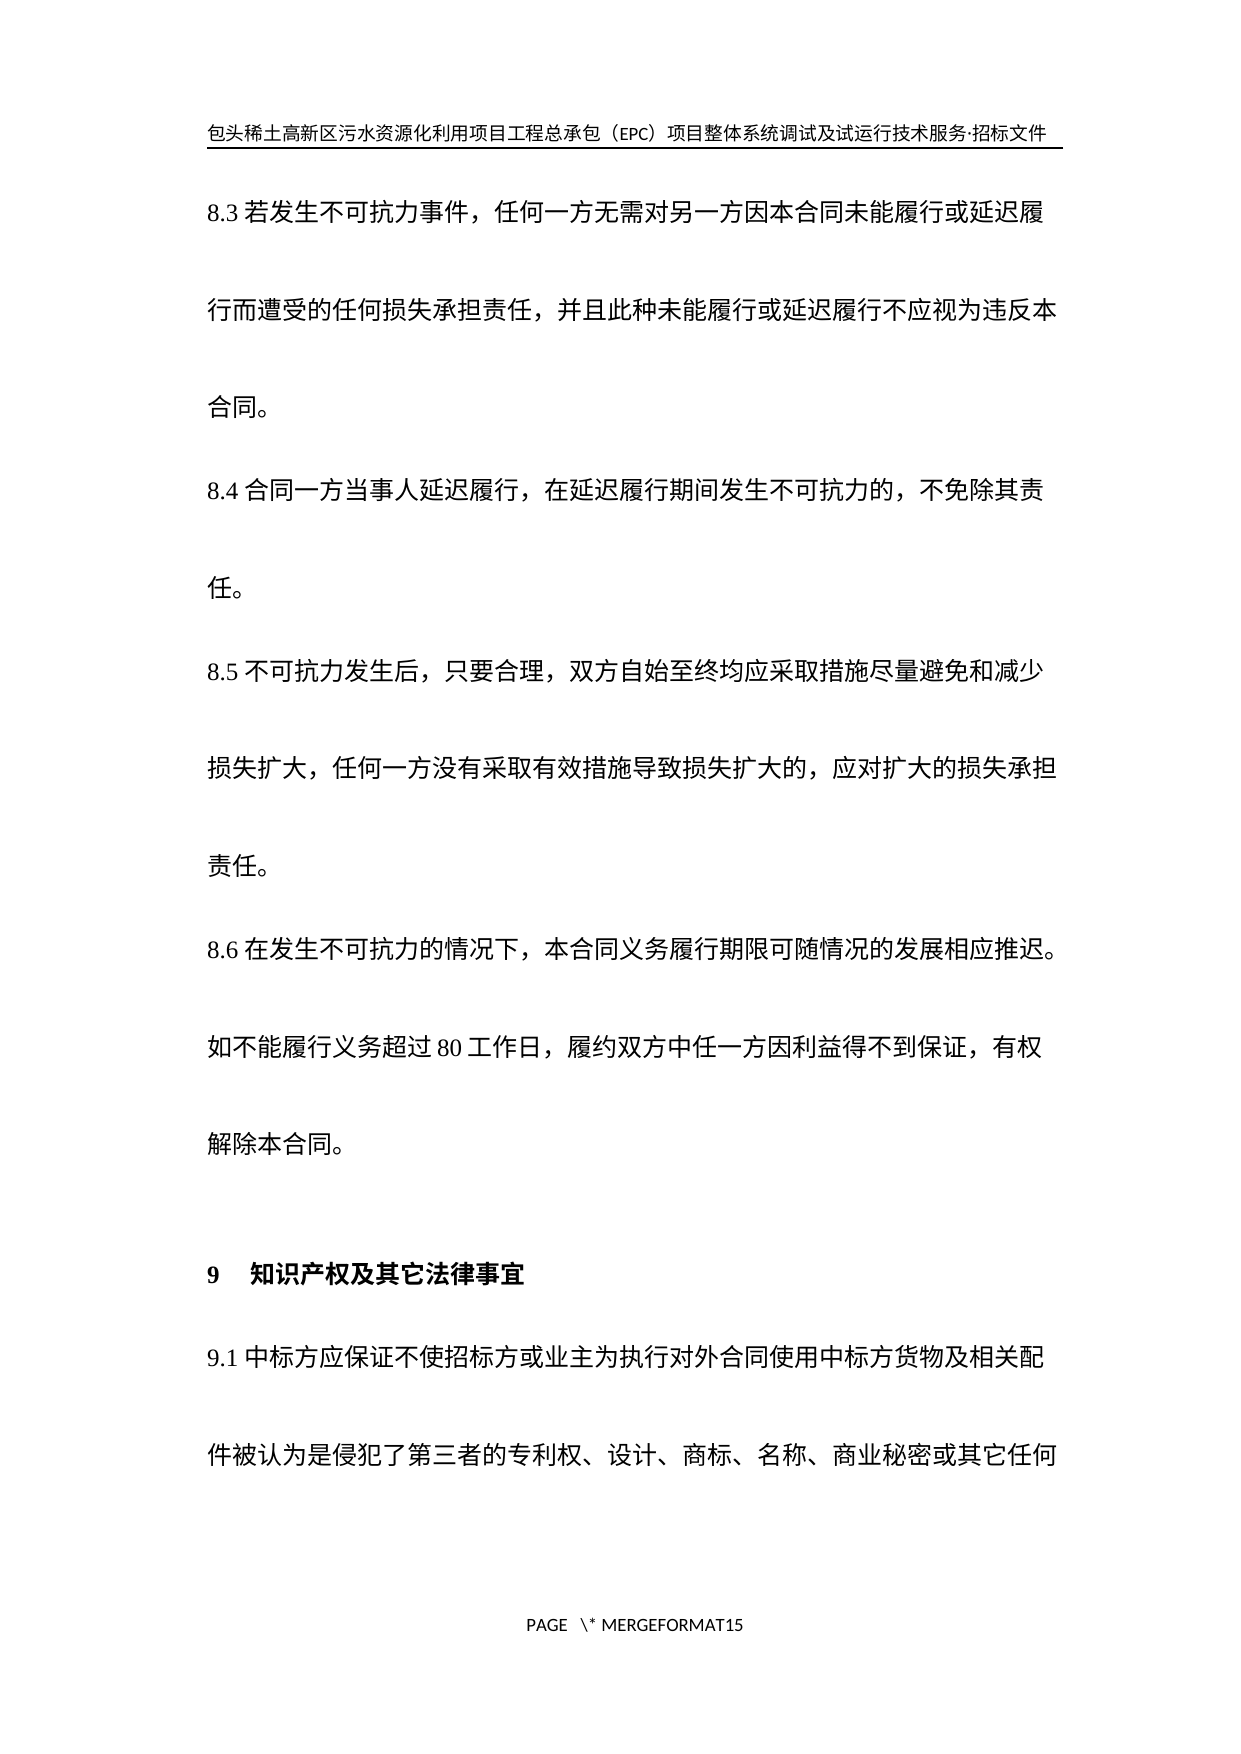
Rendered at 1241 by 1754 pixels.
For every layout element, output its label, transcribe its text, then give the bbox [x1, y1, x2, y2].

list 知识产权及其它法律事宜 [207, 1240, 1063, 1305]
list 8.3 若发生不可抗力事件，任何一方无需对另一方因本合同未能履行或延迟履行而遭受的任何损失承担责任，并且此种未能履行或延迟履行不应视为违反本合同。 [207, 178, 1063, 438]
list 8.5 不可抗力发生后，只要合理，双方自始至终均应采取措施尽量避免和减少损失扩大，任何一方没有采取有效措施导致损失扩大的，应对扩大的损失承担责任。 [207, 637, 1063, 897]
list 8.4 合同一方当事人延迟履行，在延迟履行期间发生不可抗力的，不免除其责任。 [207, 456, 1063, 619]
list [207, 1323, 1063, 1486]
list 8.6 在发生不可抗力的情况下，本合同义务履行期限可随情况的发展相应推迟。如不能履行义务超过80工作日，履约双方中任一方因利益得不到保证，有权解除本合同。 [207, 915, 1063, 1175]
